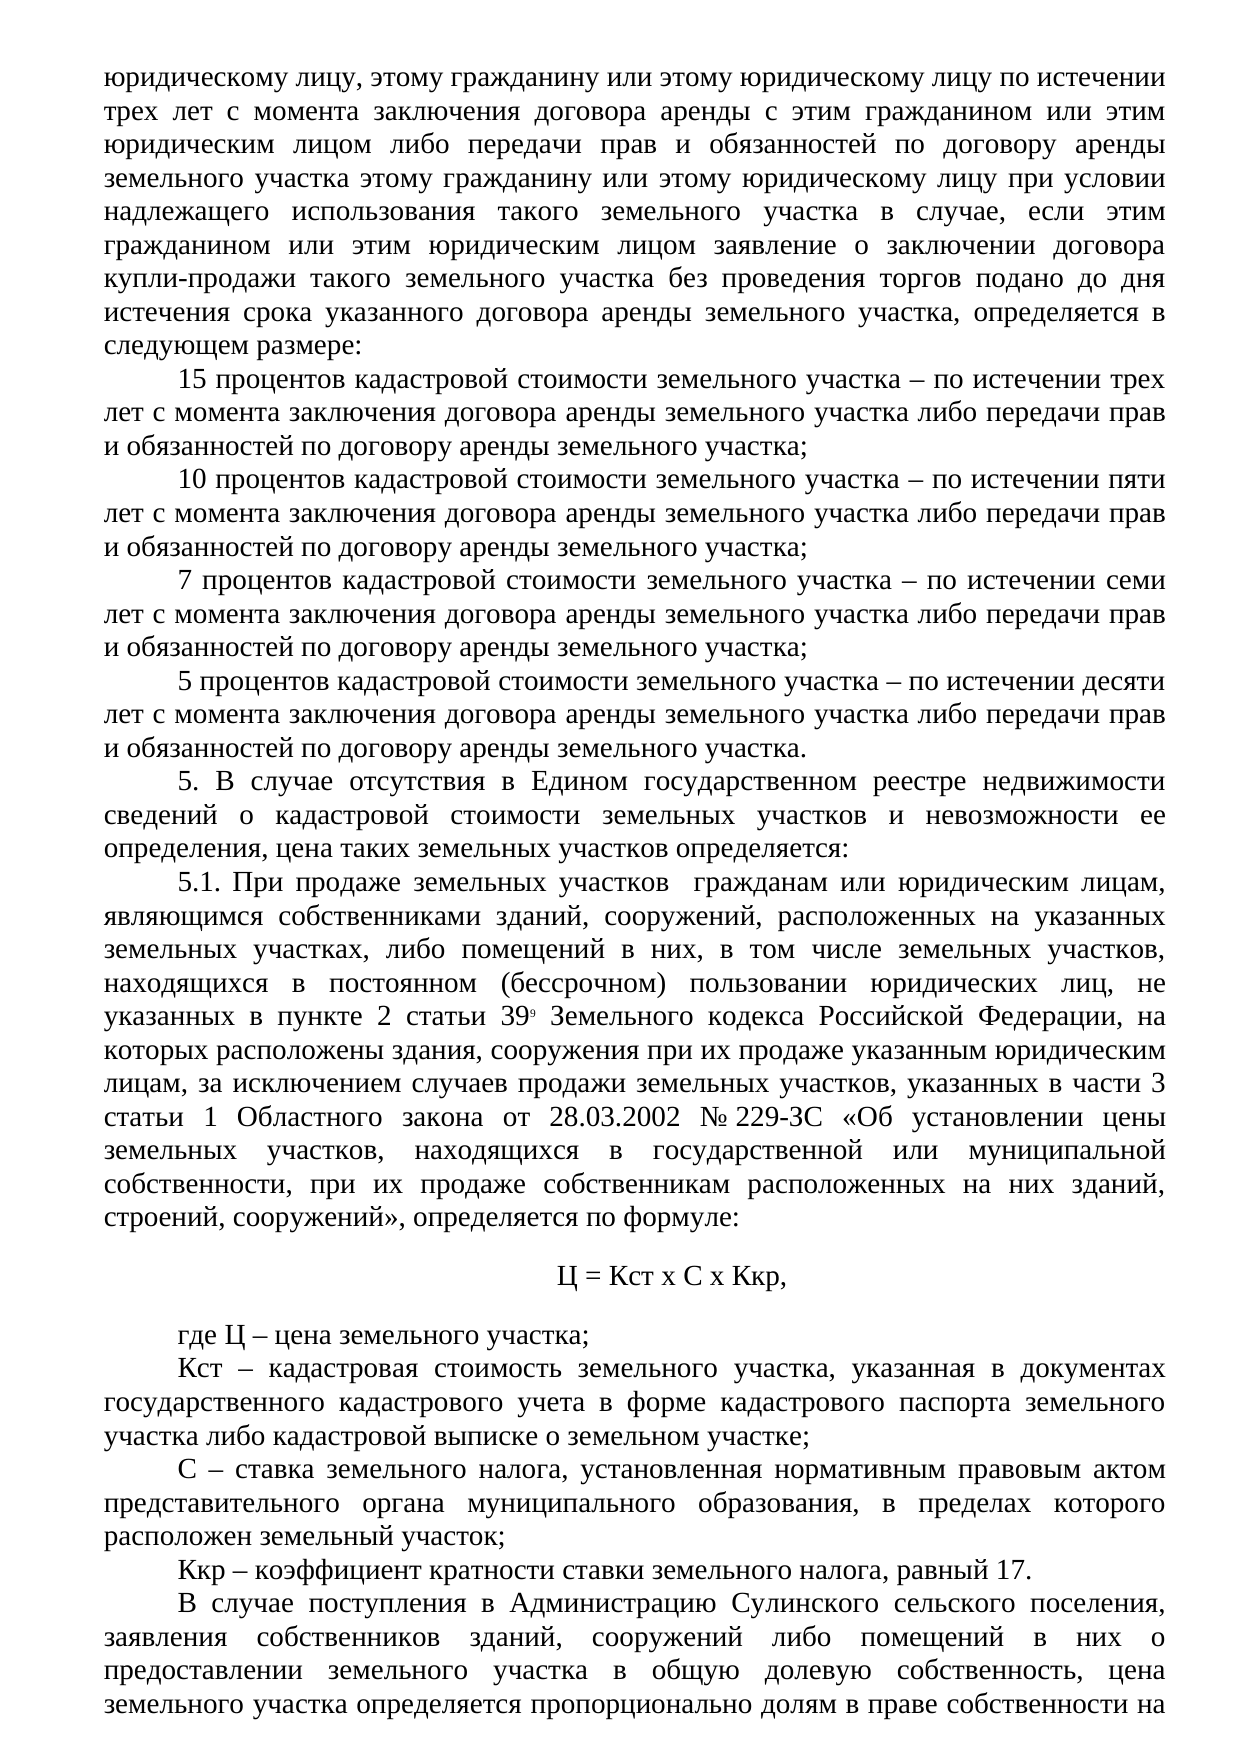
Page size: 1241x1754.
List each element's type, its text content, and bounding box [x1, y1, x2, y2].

text 5 процентов кадастровой стоимости земельного участка – по истечении десяти лет с момента заключения договора аренды земельного участка либо передачи прав и обязанностей по договору аренды земельного участка. [103, 663, 1167, 763]
text С – ставка земельного налога, установленная нормативным правовым актом представительного органа муниципального образования, в пределах которого расположен земельный участок; [103, 1451, 1167, 1552]
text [103, 1585, 1167, 1719]
text Кст – кадастровая стоимость земельного участка, указанная в документах государственного кадастрового учета в форме кадастрового паспорта земельного участка либо кадастровой выписке о земельном участке; [103, 1351, 1167, 1451]
text 10 процентов кадастровой стоимости земельного участка – по истечении пяти лет с момента заключения договора аренды земельного участка либо передачи прав и обязанностей по договору аренды земельного участка; [103, 462, 1167, 562]
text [103, 59, 1167, 361]
text где Ц – цена земельного участка; [103, 1317, 1167, 1351]
text 7 процентов кадастровой стоимости земельного участка – по истечении семи лет с момента заключения договора аренды земельного участка либо передачи прав и обязанностей по договору аренды земельного участка; [103, 562, 1167, 663]
text Ц = Кст х С х Ккр, [103, 1258, 1167, 1292]
text 5. В случае отсутствия в Едином государственном реестре недвижимости сведений о кадастровой стоимости земельных участков и невозможности ее определения, цена таких земельных участков определяется: [103, 763, 1167, 864]
text 15 процентов кадастровой стоимости земельного участка – по истечении трех лет с момента заключения договора аренды земельного участка либо передачи прав и обязанностей по договору аренды земельного участка; [103, 361, 1167, 462]
text Ккр – коэффициент кратности ставки земельного налога, равный 17. [103, 1552, 1167, 1585]
text 5.1. При продаже земельных участков гражданам или юридическим лицам, являющимся собственниками зданий, сооружений, расположенных на указанных земельных участках, либо помещений в них, в том числе земельных участков, находящихся в постоянном (бессрочном) пользовании юридических лиц, не указанных в пункте 2 статьи 399 Земельного кодекса Российской Федерации, на которых расположены здания, сооружения при их продаже указанным юридическим лицам, за исключением случаев продажи земельных участков, указанных в части 3 статьи 1 Областного закона от 28.03.2002 № 229-ЗС «Об установлении цены земельных участков, находящихся в государственной или муниципальной собственности, при их продаже собственникам расположенных на них зданий, строений, сооружений», определяется по формуле: [103, 864, 1167, 1233]
